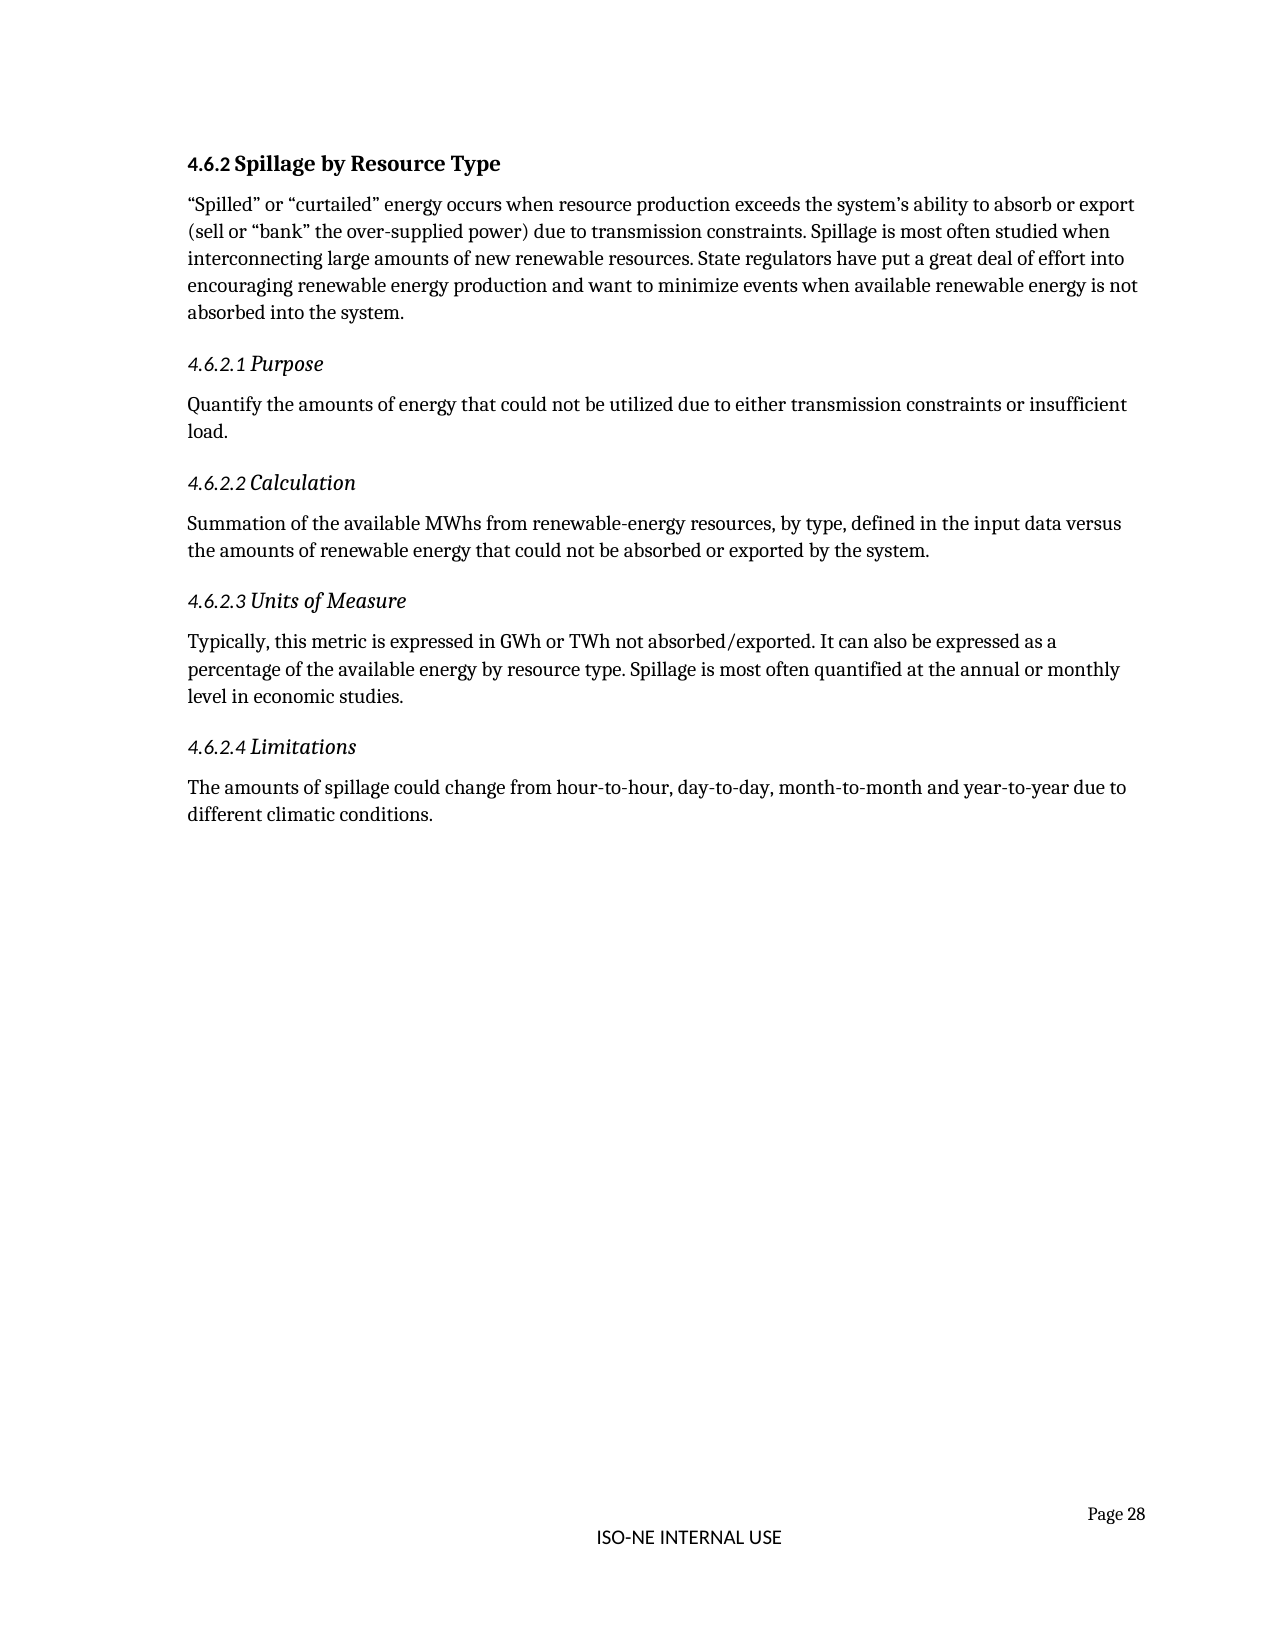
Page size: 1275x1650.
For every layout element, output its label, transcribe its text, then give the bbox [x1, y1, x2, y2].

subtitle Limitations [187, 733, 1153, 760]
subtitle Calculation [187, 469, 1153, 496]
subtitle Units of Measure [187, 587, 1153, 614]
text Quantify the amounts of energy that could not be utilized due to either transmission constraints or insufficient load. [187, 389, 1153, 444]
text The amounts of spillage could change from hour-to-hour, day-to-day, month-to-month and year-to-year due to different climatic conditions. [187, 773, 1153, 827]
text Typically, this metric is expressed in GWh or TWh not absorbed/exported. It can also be expressed as a percentage of the available energy by resource type. Spillage is most often quantified at the annual or monthly level in economic studies. [187, 627, 1153, 708]
subtitle Purpose [187, 350, 1153, 377]
text “Spilled” or “curtailed” energy occurs when resource production exceeds the system’s ability to absorb or export (sell or “bank” the over-supplied power) due to transmission constraints. Spillage is most often studied when interconnecting large amounts of new renewable resources. State regulators have put a great deal of effort into encouraging renewable energy production and want to minimize events when available renewable energy is not absorbed into the system. [187, 189, 1153, 325]
text Summation of the available MWhs from renewable-energy resources, by type, defined in the input data versus the amounts of renewable energy that could not be absorbed or exported by the system. [187, 508, 1153, 562]
subtitle Spillage by Resource Type [187, 150, 1153, 177]
